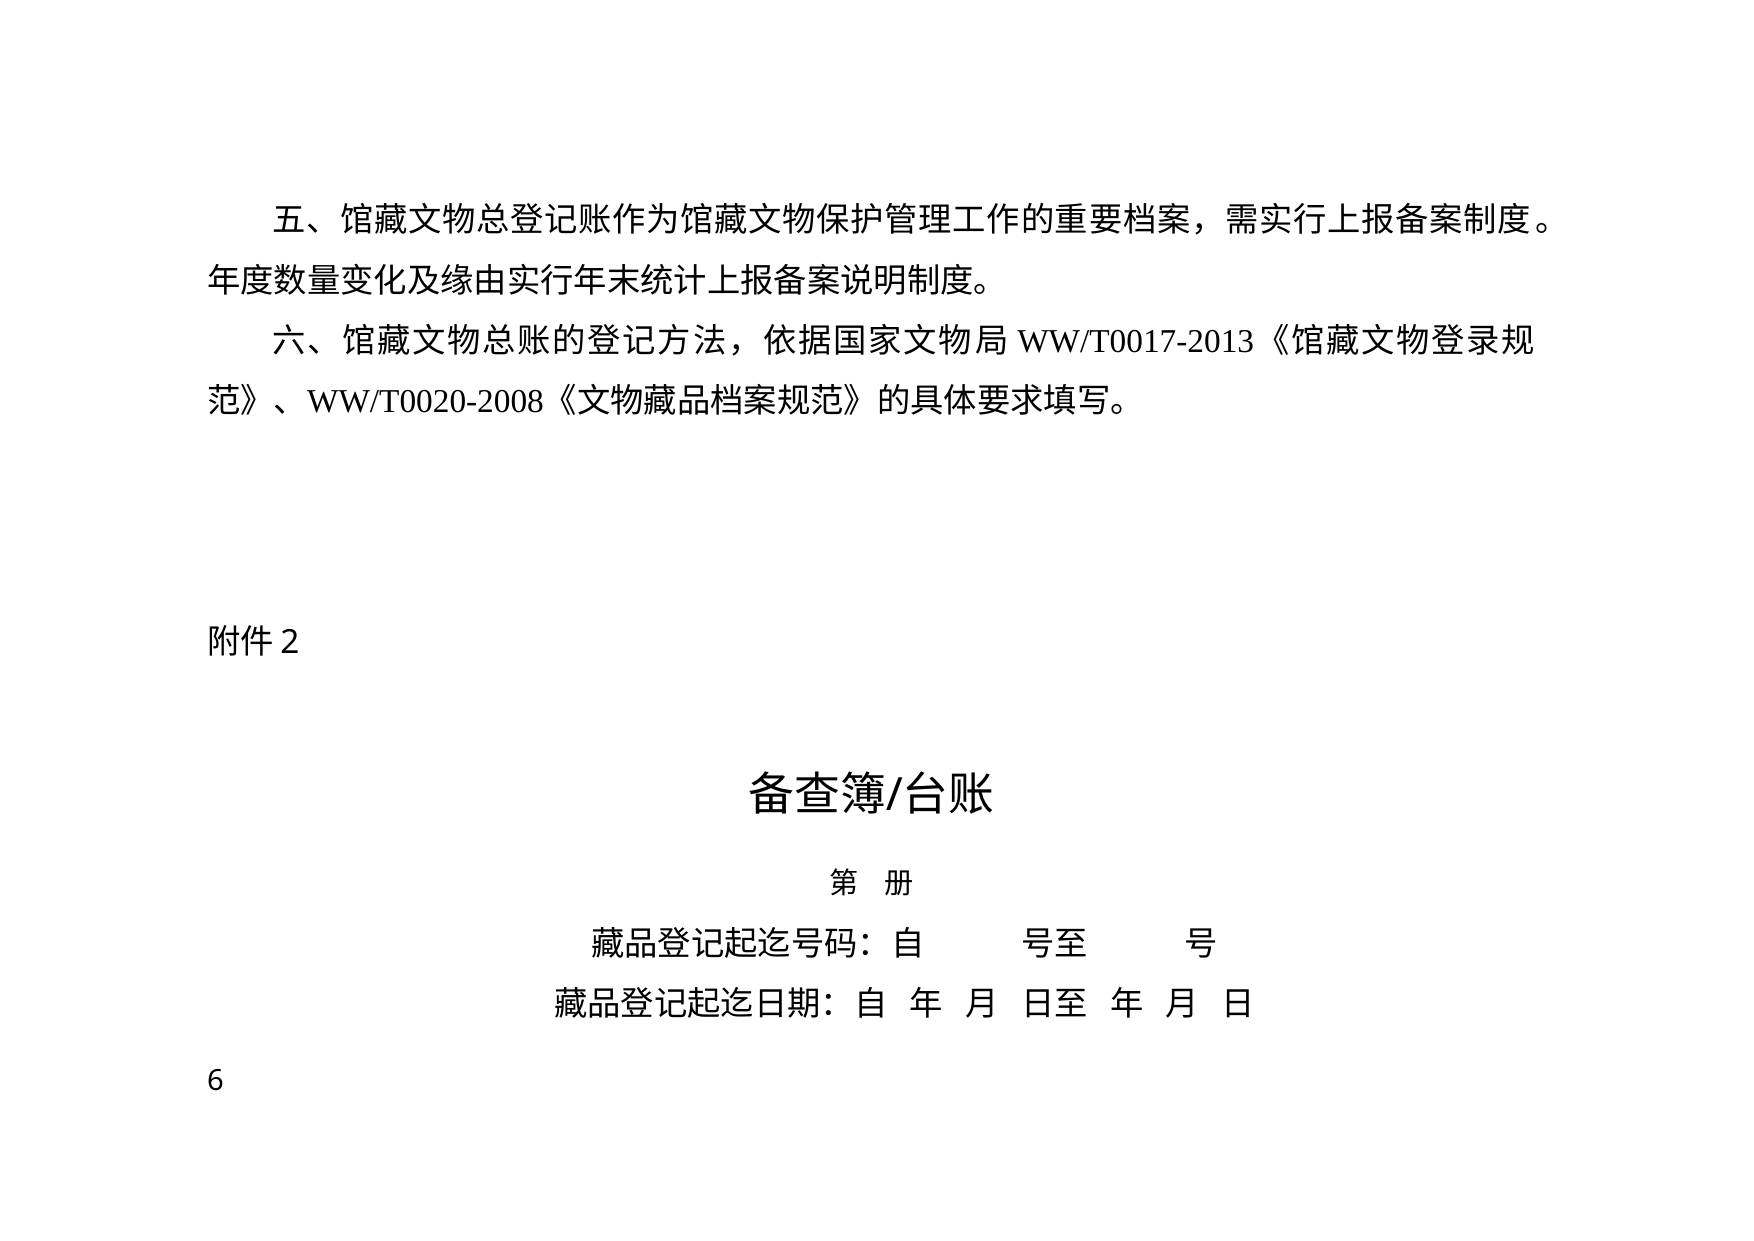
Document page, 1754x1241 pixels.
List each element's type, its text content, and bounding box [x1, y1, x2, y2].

text 第 册 [207, 851, 1535, 911]
text 备查簿/台账 [207, 730, 1535, 851]
text 六、馆藏文物总账的登记方法，依据国家文物局WW/T0017-2013《馆藏文物登录规范》、WW/T0020-2008《文物藏品档案规范》的具体要求填写。 [207, 308, 1535, 428]
text 藏品登记起迄号码：自 号至 号 [207, 911, 1535, 971]
text 五、馆藏文物总登记账作为馆藏文物保护管理工作的重要档案，需实行上报备案制度。年度数量变化及缘由实行年末统计上报备案说明制度。 [207, 187, 1535, 308]
text 附件2 [207, 609, 1535, 669]
text 藏品登记起迄日期：自 年 月 日至 年 月 日 [207, 971, 1535, 1031]
